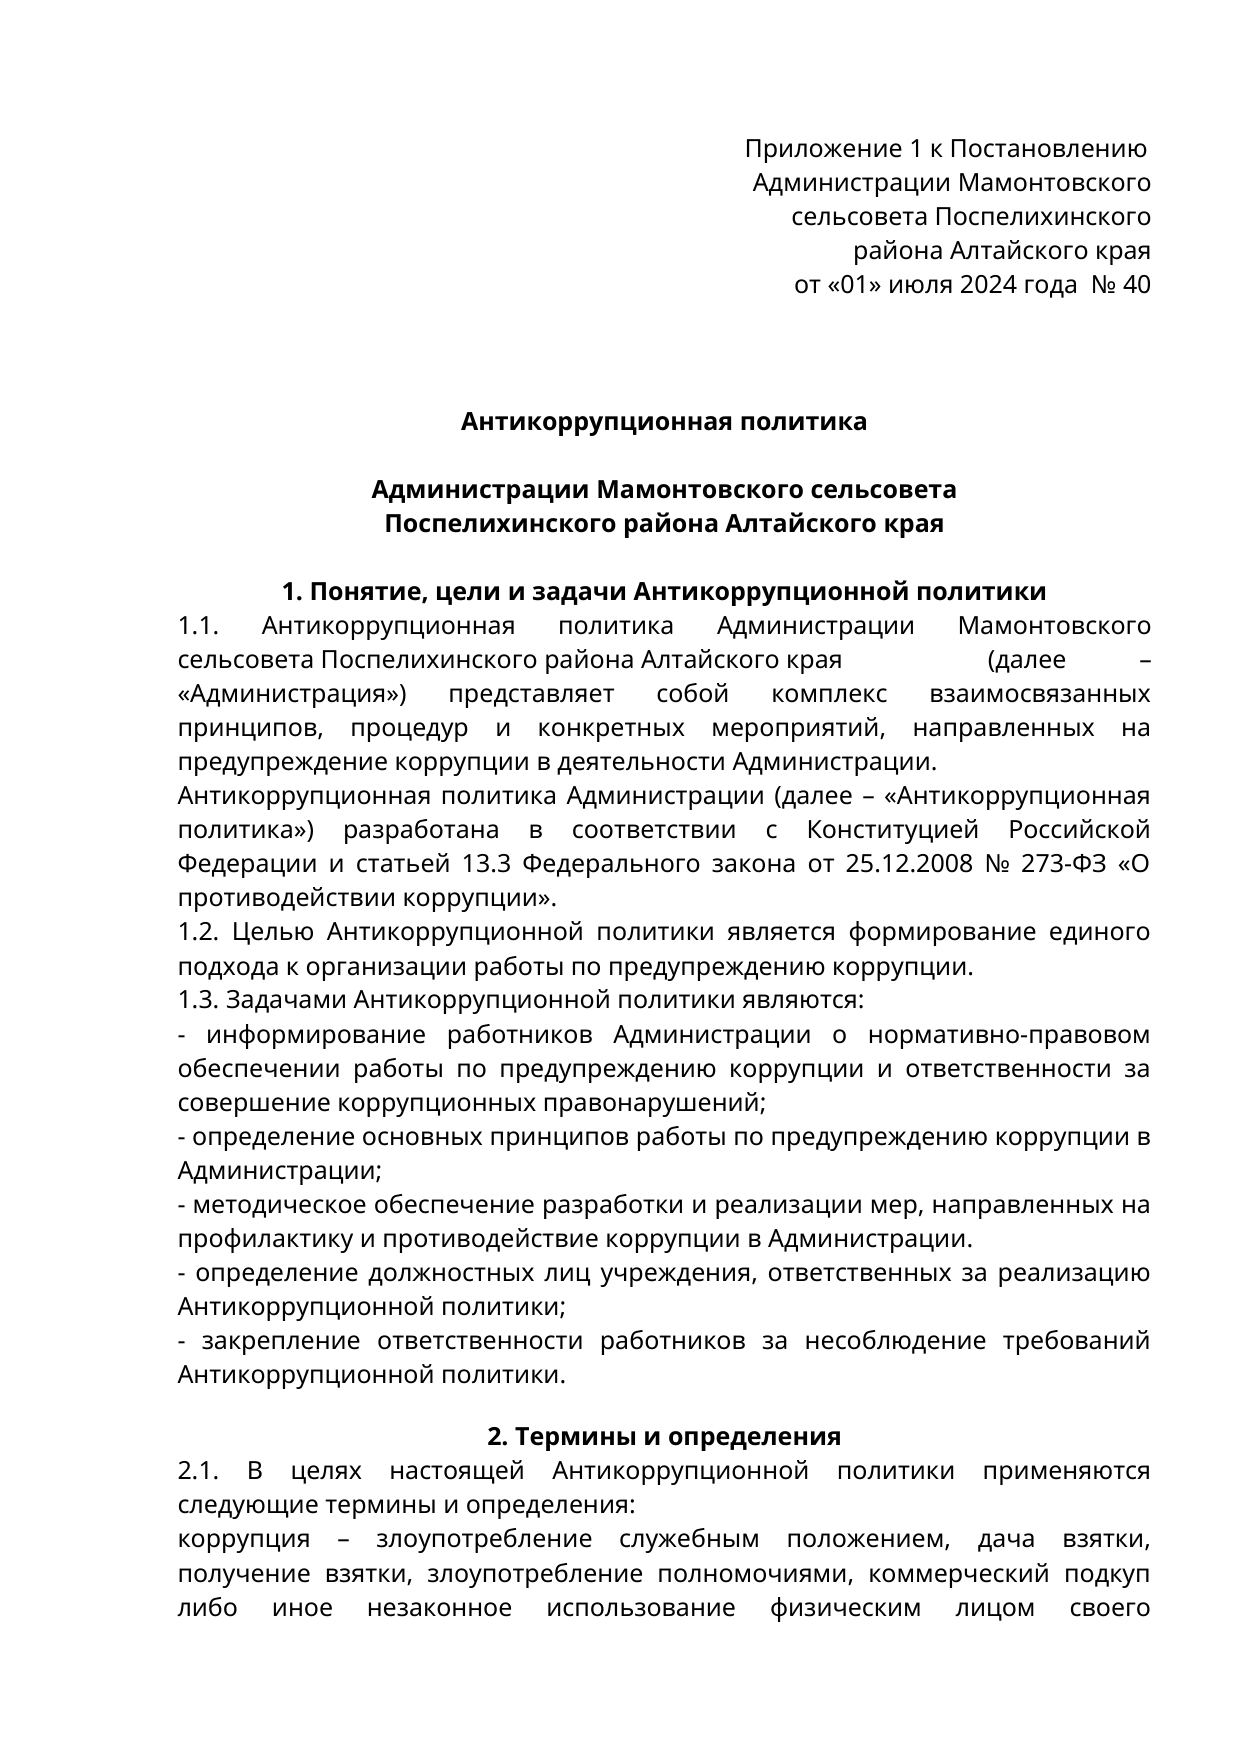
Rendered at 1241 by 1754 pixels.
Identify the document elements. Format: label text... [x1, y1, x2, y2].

text - определение должностных лиц учреждения, ответственных за реализацию Антикоррупционной политики; [177, 1255, 1152, 1323]
text 1.1. Антикоррупционная политика Администрации Мамонтовского сельсовета Поспелихинского района Алтайского края (далее – «Администрация») представляет собой комплекс взаимосвязанных принципов, процедур и конкретных мероприятий, направленных на предупреждение коррупции в деятельности Администрации. [177, 607, 1152, 778]
text - закрепление ответственности работников за несоблюдение требований Антикоррупционной политики. [177, 1323, 1152, 1391]
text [177, 1521, 1152, 1623]
text Приложение 1 к Постановлению [177, 131, 1148, 165]
text Администрации Мамонтовского сельсовета [177, 471, 1152, 505]
text Поспелихинского района Алтайского края [177, 505, 1152, 539]
text 1.3. Задачами Антикоррупционной политики являются: [177, 982, 1152, 1016]
text от «01» июля 2024 года № 40 [177, 267, 1152, 301]
text Антикоррупционная политика [177, 403, 1152, 437]
text района Алтайского края [177, 233, 1152, 267]
text 1. Понятие, цели и задачи Антикоррупционной политики [177, 573, 1152, 607]
text - методическое обеспечение разработки и реализации мер, направленных на профилактику и противодействие коррупции в Администрации. [177, 1187, 1152, 1255]
text 2. Термины и определения [177, 1419, 1152, 1453]
text сельсовета Поспелихинского [177, 199, 1152, 233]
text Администрации Мамонтовского [177, 165, 1152, 199]
text Антикоррупционная политика Администрации (далее – «Антикоррупционная политика») разработана в соответствии с Конституцией Российской Федерации и статьей 13.3 Федерального закона от 25.12.2008 № 273-ФЗ «О противодействии коррупции». [177, 778, 1152, 914]
text 2.1. В целях настоящей Антикоррупционной политики применяются следующие термины и определения: [177, 1453, 1152, 1521]
text - информирование работников Администрации о нормативно-правовом обеспечении работы по предупреждению коррупции и ответственности за совершение коррупционных правонарушений; [177, 1016, 1152, 1118]
text 1.2. Целью Антикоррупционной политики является формирование единого подхода к организации работы по предупреждению коррупции. [177, 914, 1152, 982]
text - определение основных принципов работы по предупреждению коррупции в Администрации; [177, 1118, 1152, 1187]
